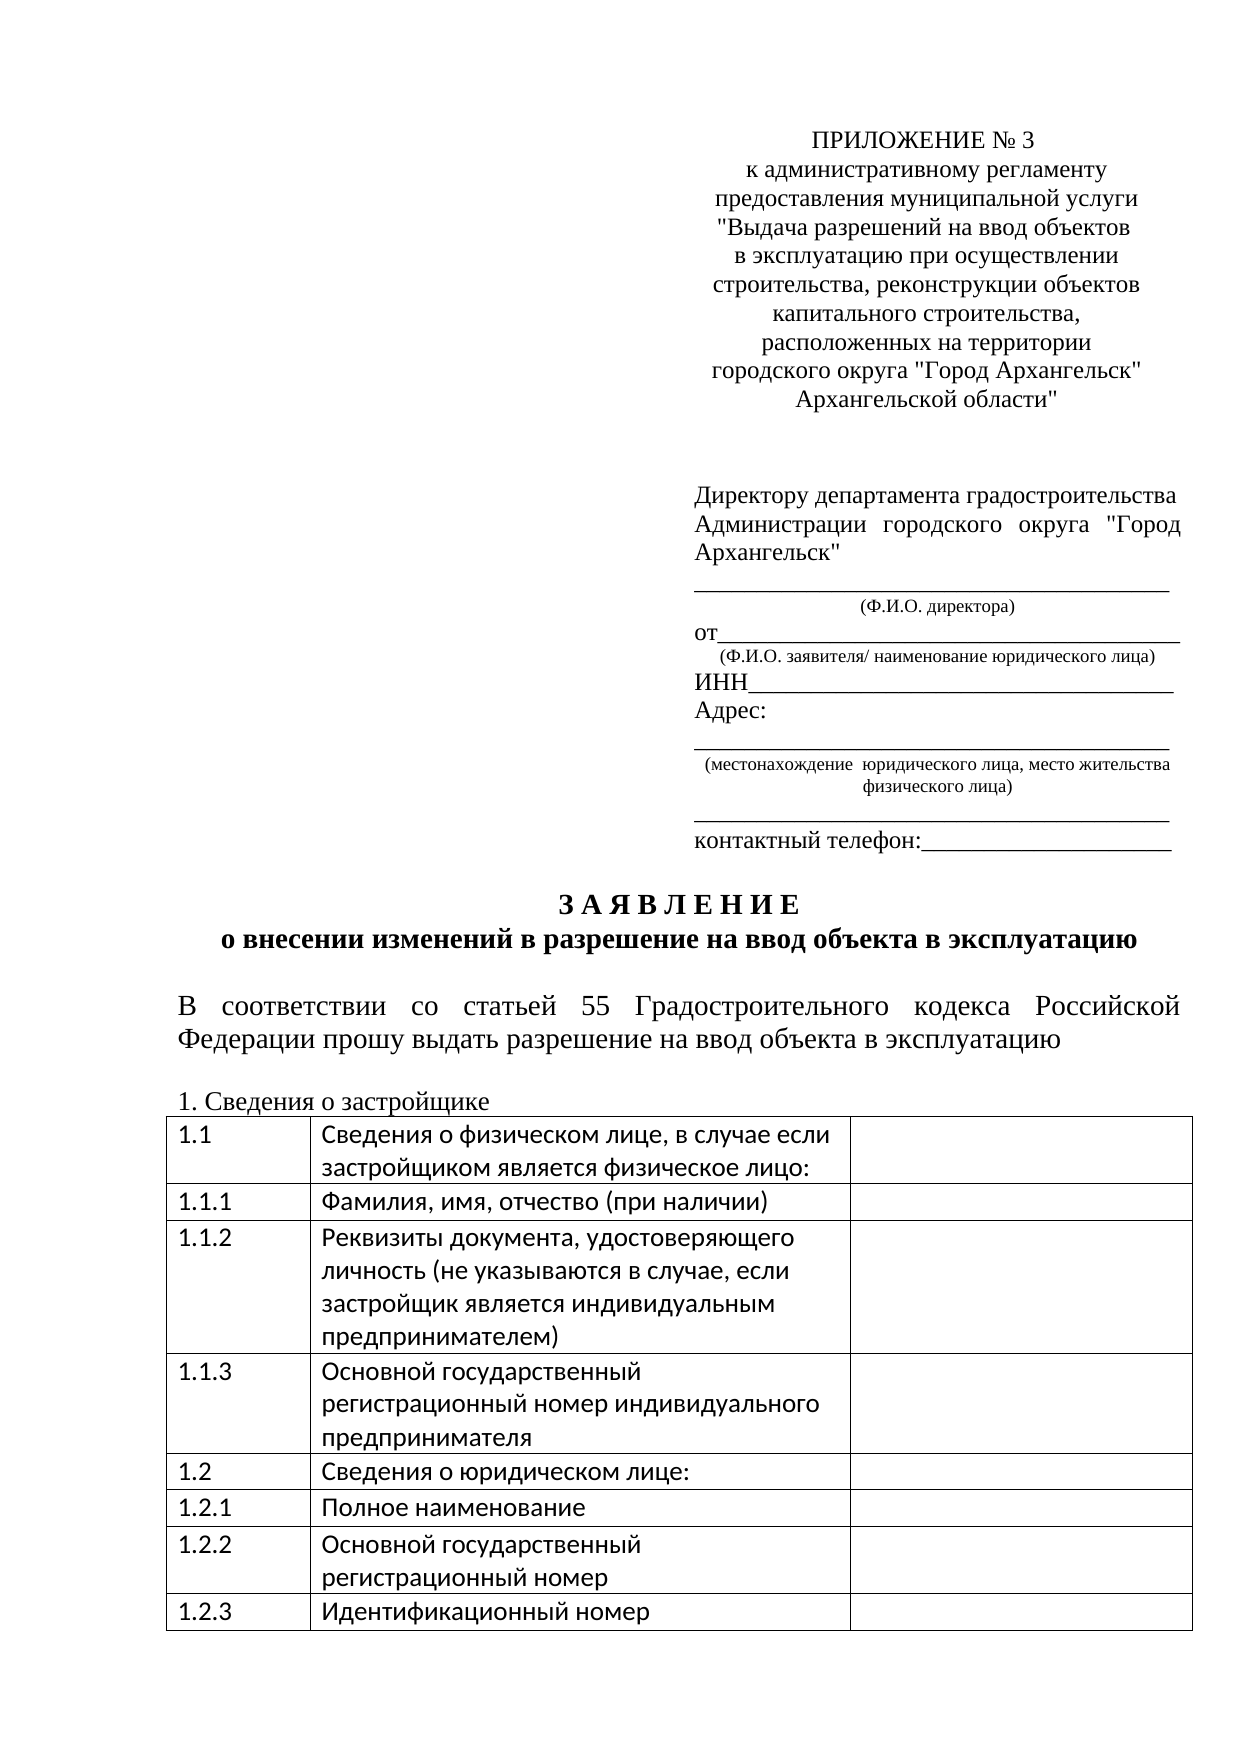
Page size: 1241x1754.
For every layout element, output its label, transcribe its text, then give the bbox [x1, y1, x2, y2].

table_cell 1.1.2 [167, 1221, 310, 1353]
text от_____________________________________ [694, 617, 1181, 645]
table_cell 1.2.1 [167, 1490, 310, 1526]
text Директору департамента градостроительства [694, 480, 1181, 509]
text контактный телефон:____________________ [694, 825, 1181, 854]
table_cell Сведения о юридическом лице: [311, 1454, 850, 1489]
table_cell [851, 1354, 1192, 1453]
table_cell [851, 1454, 1192, 1489]
subtitle З А Я В Л Е Н И Е [177, 887, 1181, 921]
table_cell Фамилия, имя, отчество (при наличии) [311, 1184, 850, 1219]
table_cell Основной государственный регистрационный номер [311, 1527, 850, 1593]
table_cell [851, 1594, 1192, 1630]
table_header Сведения о физическом лице, в случае если застройщиком является физическое лицо: [311, 1117, 850, 1183]
table_cell 1.1.3 [167, 1354, 310, 1453]
text Адрес: ______________________________________ [694, 696, 1181, 753]
table_cell Реквизиты документа, удостоверяющего личность (не указываются в случае, если застройщик является индивидуальным предпринимателем) [311, 1221, 850, 1353]
table_header [851, 1117, 1192, 1183]
text ИНН__________________________________ [694, 667, 1181, 696]
text 1. Сведения о застройщике [177, 1089, 1181, 1116]
table_cell 1.1.1 [167, 1184, 310, 1219]
text В соответствии со статьей 55 Градостроительного кодекса Российской Федерации прошу выдать разрешение на ввод объекта в эксплуатацию [177, 988, 1181, 1055]
text ______________________________________ [694, 566, 1181, 595]
text к административному регламенту предоставления муниципальной услуги "Выдача разрешений на ввод объектов в эксплуатацию при осуществлении строительства, реконструкции объектов капитального строительства, расположенных на территории городского округа "Город Архангельск" Архангельской области" [709, 154, 1144, 413]
text ______________________________________ [694, 796, 1181, 825]
table_cell [851, 1527, 1192, 1593]
table_cell [851, 1490, 1192, 1526]
table_cell 1.2.2 [167, 1527, 310, 1593]
text (Ф.И.О. заявителя/ наименование юридического лица) [694, 645, 1181, 667]
text о внесении изменений в разрешение на ввод объекта в эксплуатацию [177, 921, 1181, 954]
text (местонахождение юридического лица, место жительства физического лица) [694, 753, 1181, 796]
table_cell 1.2.3 [167, 1594, 310, 1630]
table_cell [311, 1594, 850, 1630]
table_cell Основной государственный регистрационный номер индивидуального предпринимателя [311, 1354, 850, 1453]
table_cell Полное наименование [311, 1490, 850, 1526]
text (Ф.И.О. директора) [694, 595, 1181, 617]
text ПРИЛОЖЕНИЕ № 3 [709, 125, 1138, 154]
table_cell 1.2 [167, 1454, 310, 1489]
table_cell [851, 1184, 1192, 1219]
text Администрации городского округа "Город Архангельск" [694, 509, 1181, 566]
table_header 1.1 [167, 1117, 310, 1183]
table_cell [851, 1221, 1192, 1353]
